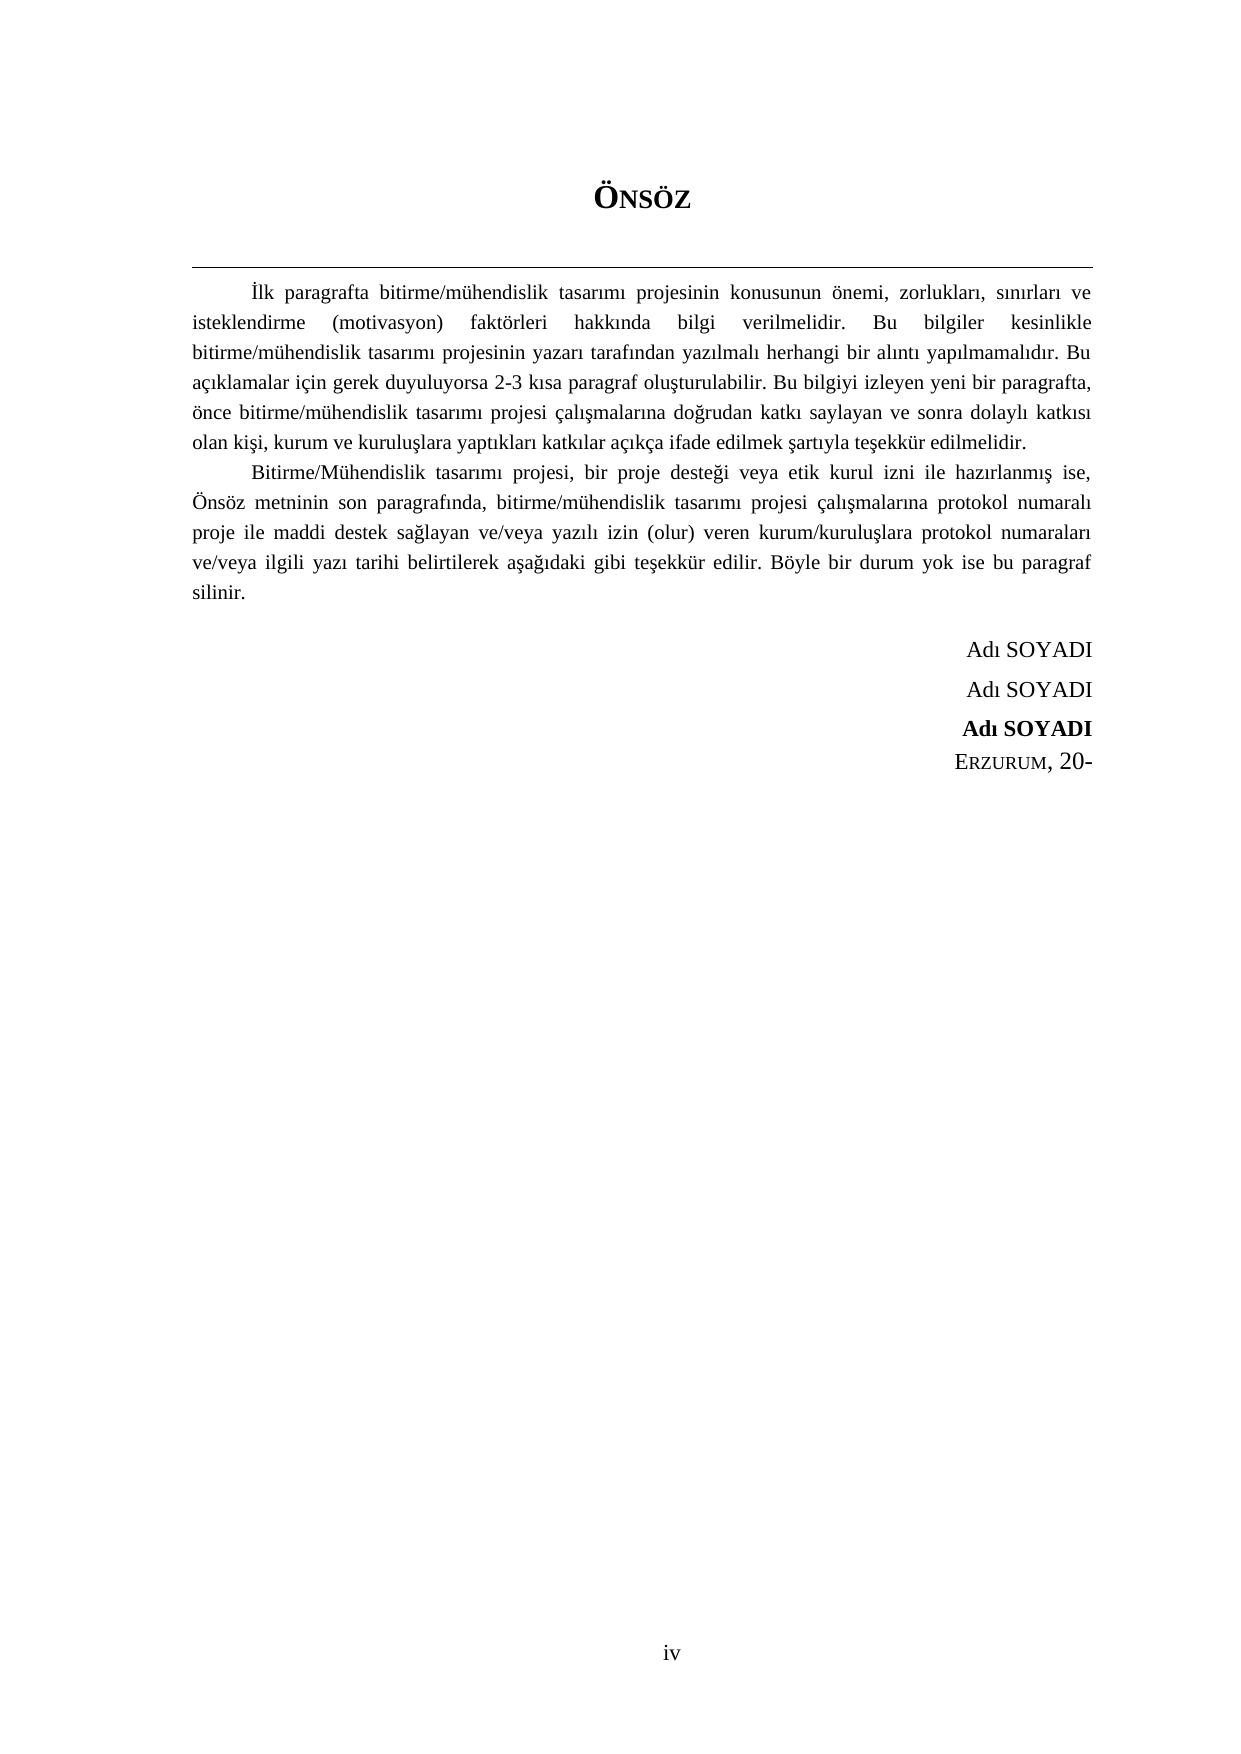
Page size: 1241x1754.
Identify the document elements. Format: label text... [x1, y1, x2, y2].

text Erzurum, 20- [192, 746, 1092, 774]
text Adı SOYADI [192, 676, 1092, 702]
text Önsöz [192, 177, 1092, 216]
text Adı SOYADI [634, 716, 1092, 742]
text Adı SOYADI [192, 637, 1092, 663]
